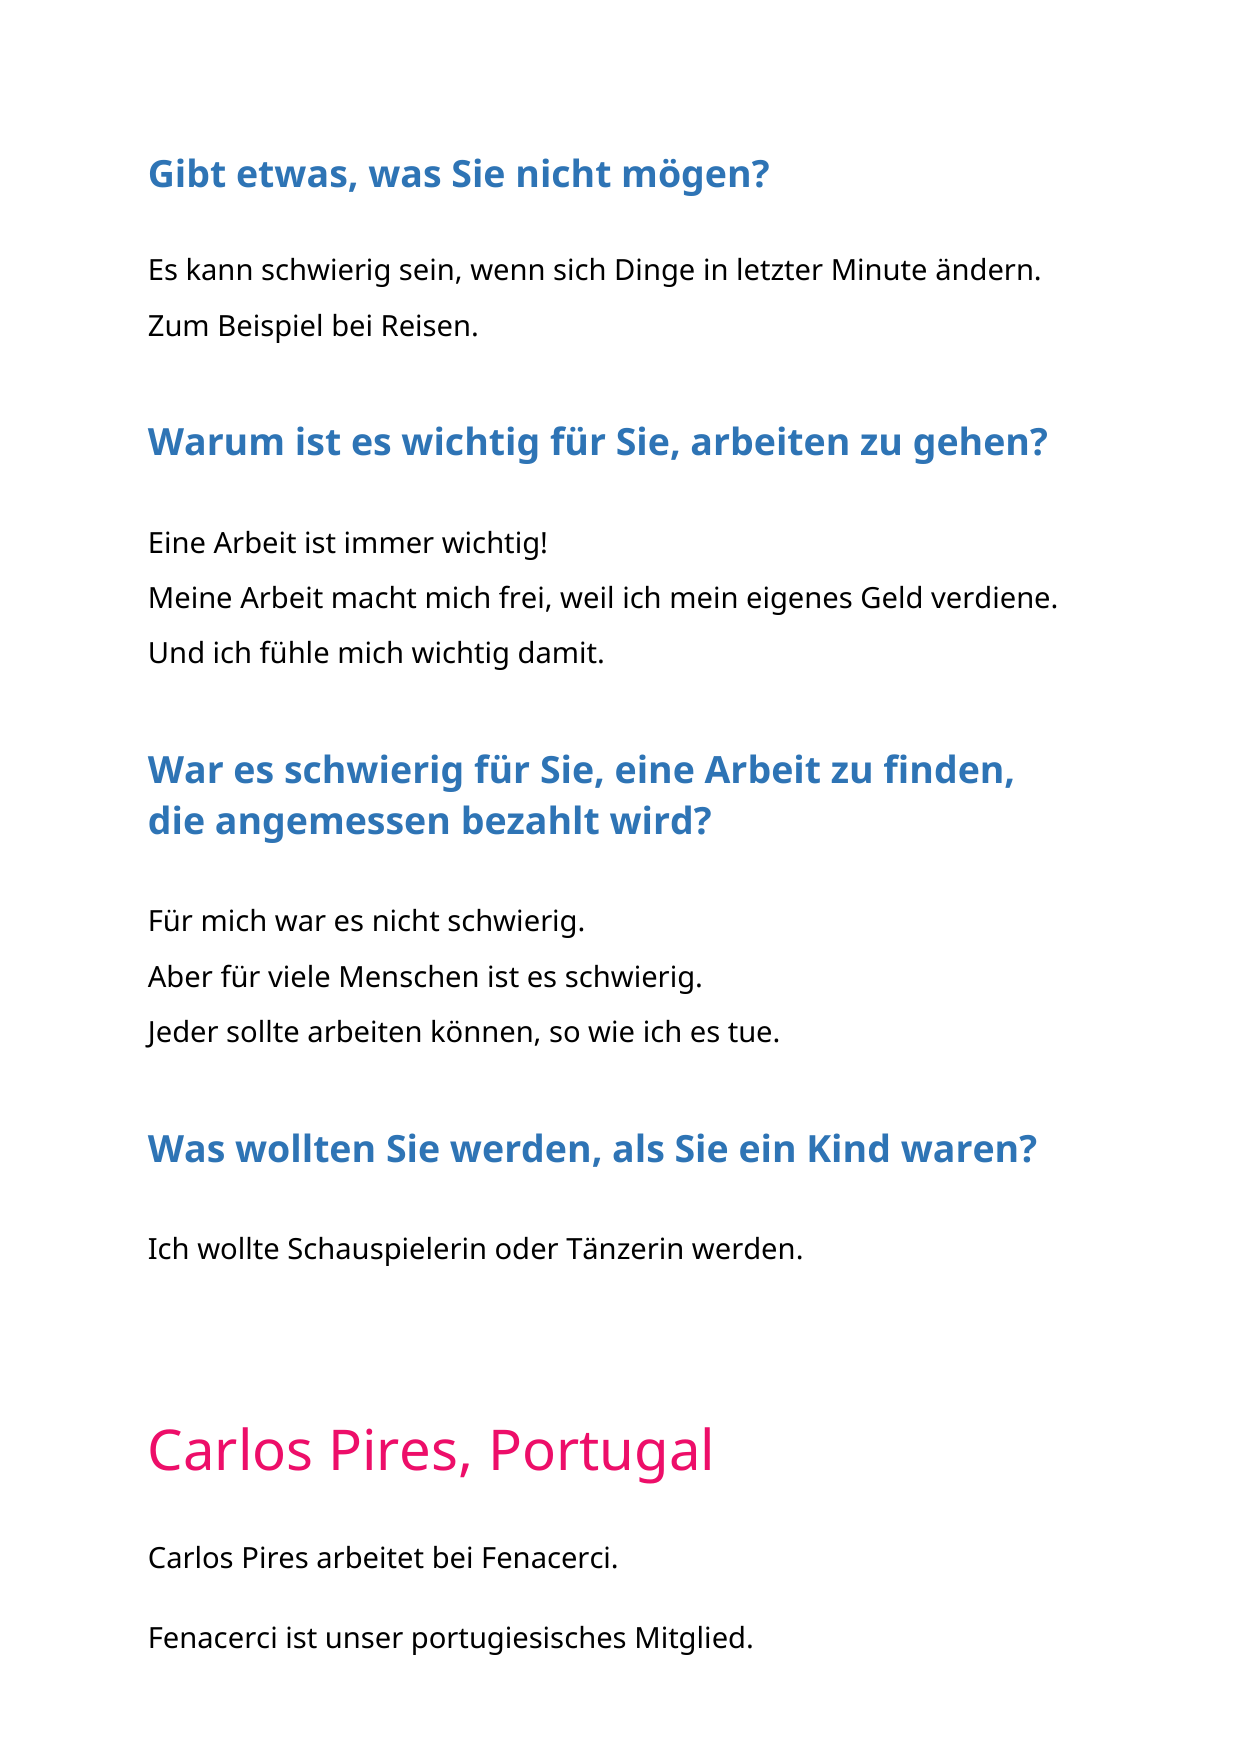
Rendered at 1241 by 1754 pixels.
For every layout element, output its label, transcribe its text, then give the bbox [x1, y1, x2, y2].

text Gibt etwas, was Sie nicht mögen? [148, 148, 1122, 199]
text Was wollten Sie werden, als Sie ein Kind waren? [148, 1122, 1122, 1173]
text Eine Arbeit ist immer wichtig! [148, 522, 1122, 562]
text Ich wollte Schauspielerin oder Tänzerin werden. [148, 1228, 1122, 1268]
text Aber für viele Menschen ist es schwierig. [148, 956, 1122, 996]
text Warum ist es wichtig für Sie, arbeiten zu gehen? [148, 416, 1122, 467]
text Für mich war es nicht schwierig. [148, 901, 1122, 940]
text Zum Beispiel bei Reisen. [148, 305, 1122, 345]
subtitle Carlos Pires, Portugal [148, 1410, 1122, 1487]
text War es schwierig für Sie, eine Arbeit zu finden, die angemessen bezahlt wird? [148, 743, 1122, 845]
text Carlos Pires arbeitet bei Fenacerci. [148, 1538, 1122, 1577]
text Fenacerci ist unser portugiesisches Mitglied. [148, 1617, 1122, 1657]
text Meine Arbeit macht mich frei, weil ich mein eigenes Geld verdiene. [148, 577, 1122, 617]
text Jeder sollte arbeiten können, so wie ich es tue. [148, 1011, 1122, 1051]
text Es kann schwierig sein, wenn sich Dinge in letzter Minute ändern. [148, 250, 1122, 289]
text Und ich fühle mich wichtig damit. [148, 633, 1122, 672]
